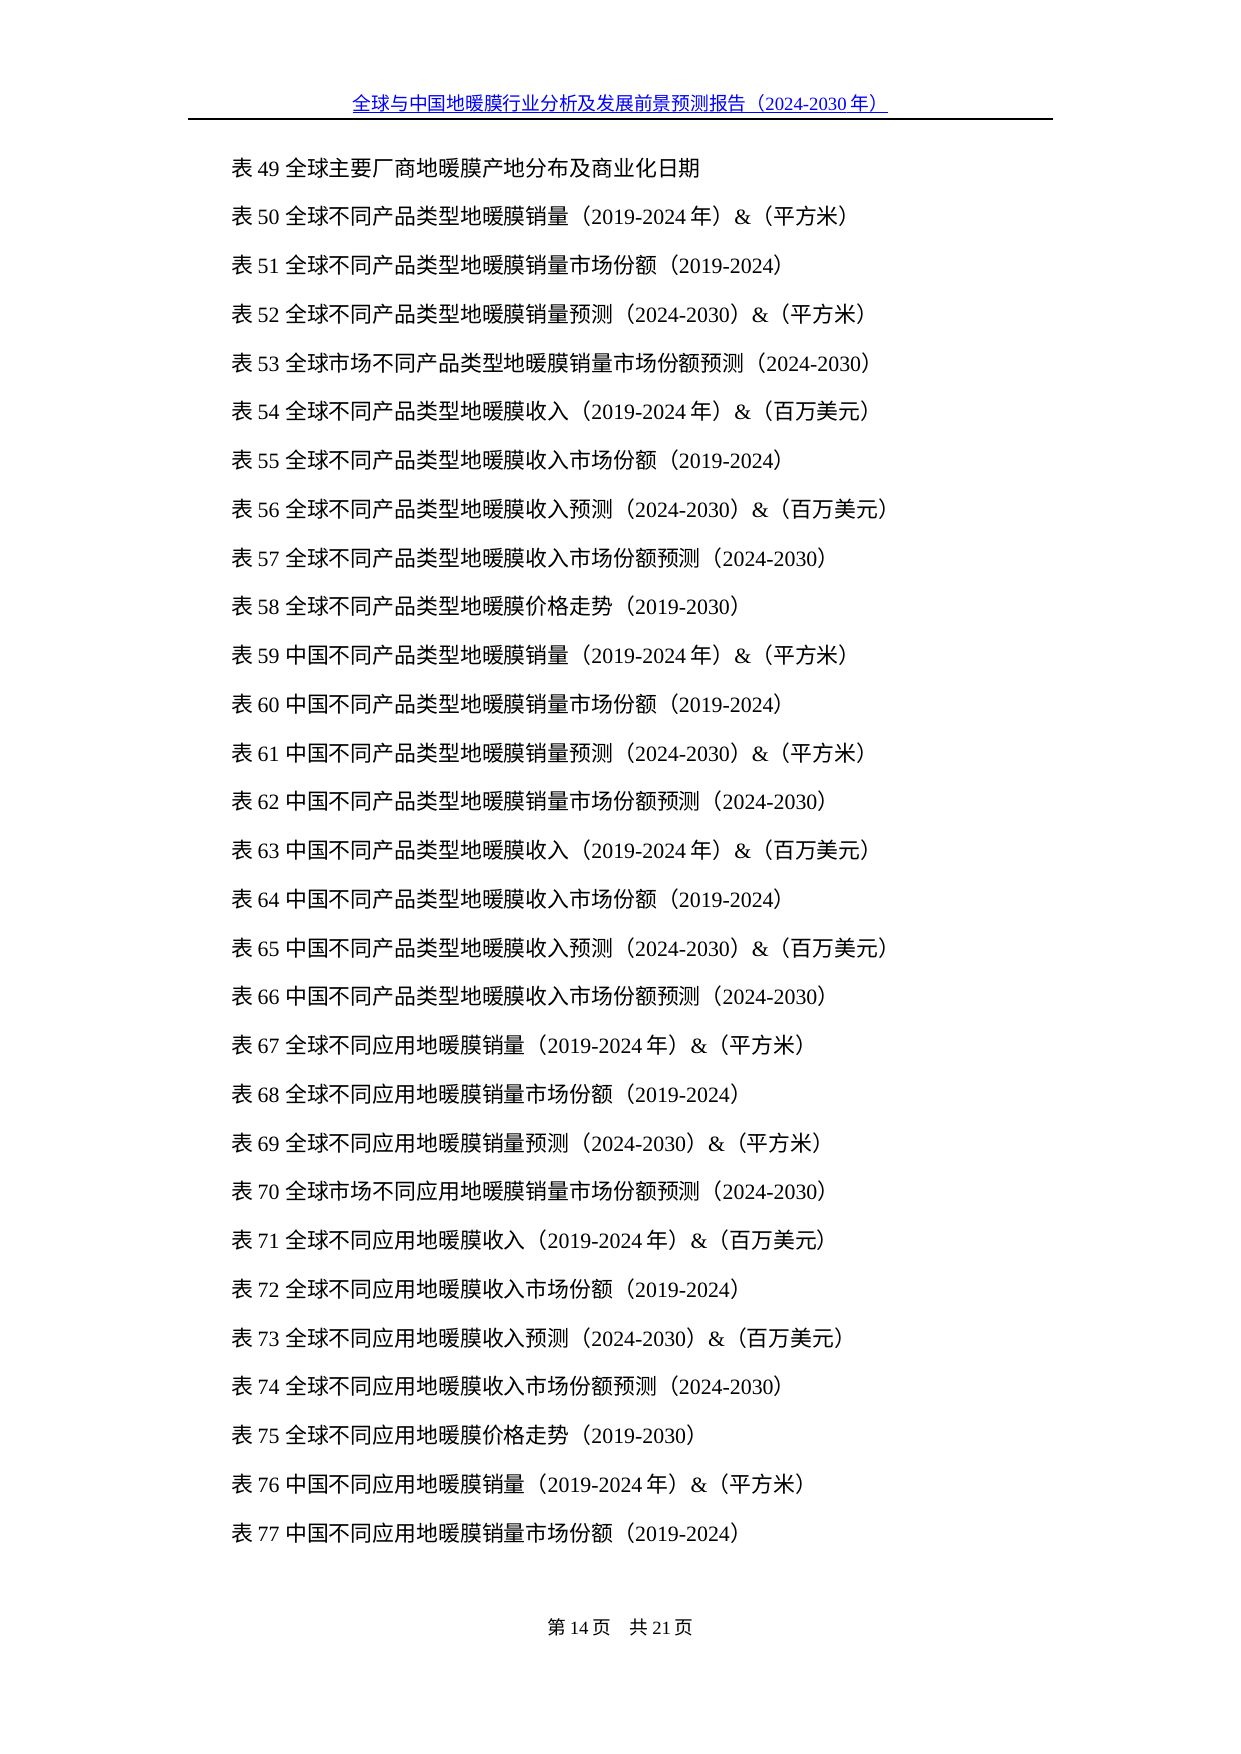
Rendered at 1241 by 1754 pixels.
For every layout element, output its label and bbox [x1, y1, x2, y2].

text [187, 150, 1053, 1548]
